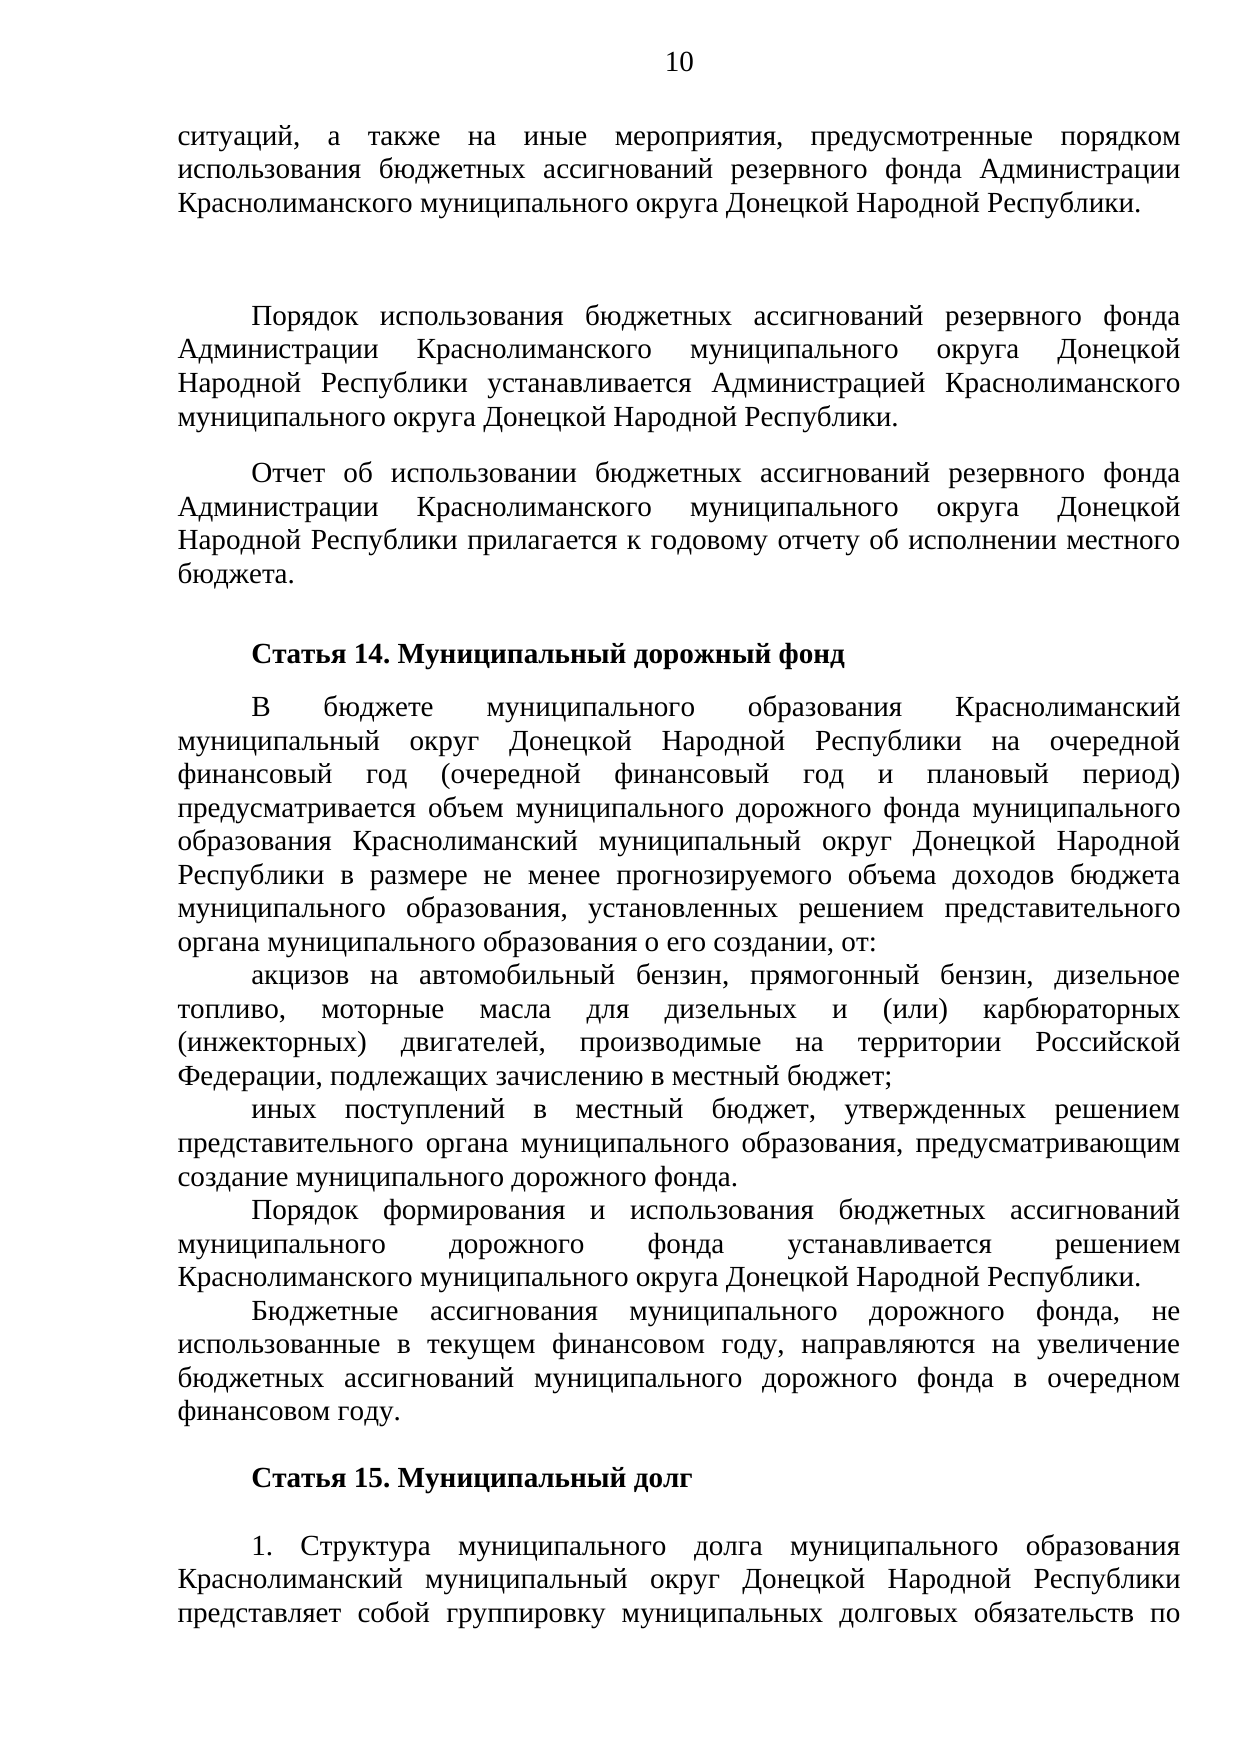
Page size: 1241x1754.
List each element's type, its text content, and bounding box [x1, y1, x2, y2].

text Отчет об использовании бюджетных ассигнований резервного фонда Администрации Краснолиманского муниципального округа Донецкой Народной Республики прилагается к годовому отчету об исполнении местного бюджета. [177, 455, 1181, 589]
text Порядок использования бюджетных ассигнований резервного фонда Администрации Краснолиманского муниципального округа Донецкой Народной Республики устанавливается Администрацией Краснолиманского муниципального округа Донецкой Народной Республики. [177, 298, 1181, 432]
text иных поступлений в местный бюджет, утвержденных решением представительного органа муниципального образования, предусматривающим создание муниципального дорожного фонда. [177, 1092, 1181, 1192]
text В бюджете муниципального образования Краснолиманский муниципальный округ Донецкой Народной Республики на очередной финансовый год (очередной финансовый год и плановый период) предусматривается объем муниципального дорожного фонда муниципального образования Краснолиманский муниципальный округ Донецкой Народной Республики в размере не менее прогнозируемого объема доходов бюджета муниципального образования, установленных решением представительного органа муниципального образования о его создании, от: [177, 689, 1181, 957]
text Статья 14. Муниципальный дорожный фонд [177, 636, 1181, 670]
title Статья 15. Муниципальный долг [177, 1461, 1181, 1494]
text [177, 118, 1181, 219]
text акцизов на автомобильный бензин, прямогонный бензин, дизельное топливо, моторные масла для дизельных и (или) карбюраторных (инжекторных) двигателей, производимые на территории Российской Федерации, подлежащих зачислению в местный бюджет; [177, 957, 1181, 1092]
text Порядок формирования и использования бюджетных ассигнований муниципального дорожного фонда устанавливается решением Краснолиманского муниципального округа Донецкой Народной Республики. [177, 1192, 1181, 1293]
text Бюджетные ассигнования муниципального дорожного фонда, не использованные в текущем финансовом году, направляются на увеличение бюджетных ассигнований муниципального дорожного фонда в очередном финансовом году. [177, 1293, 1181, 1427]
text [177, 1528, 1181, 1628]
